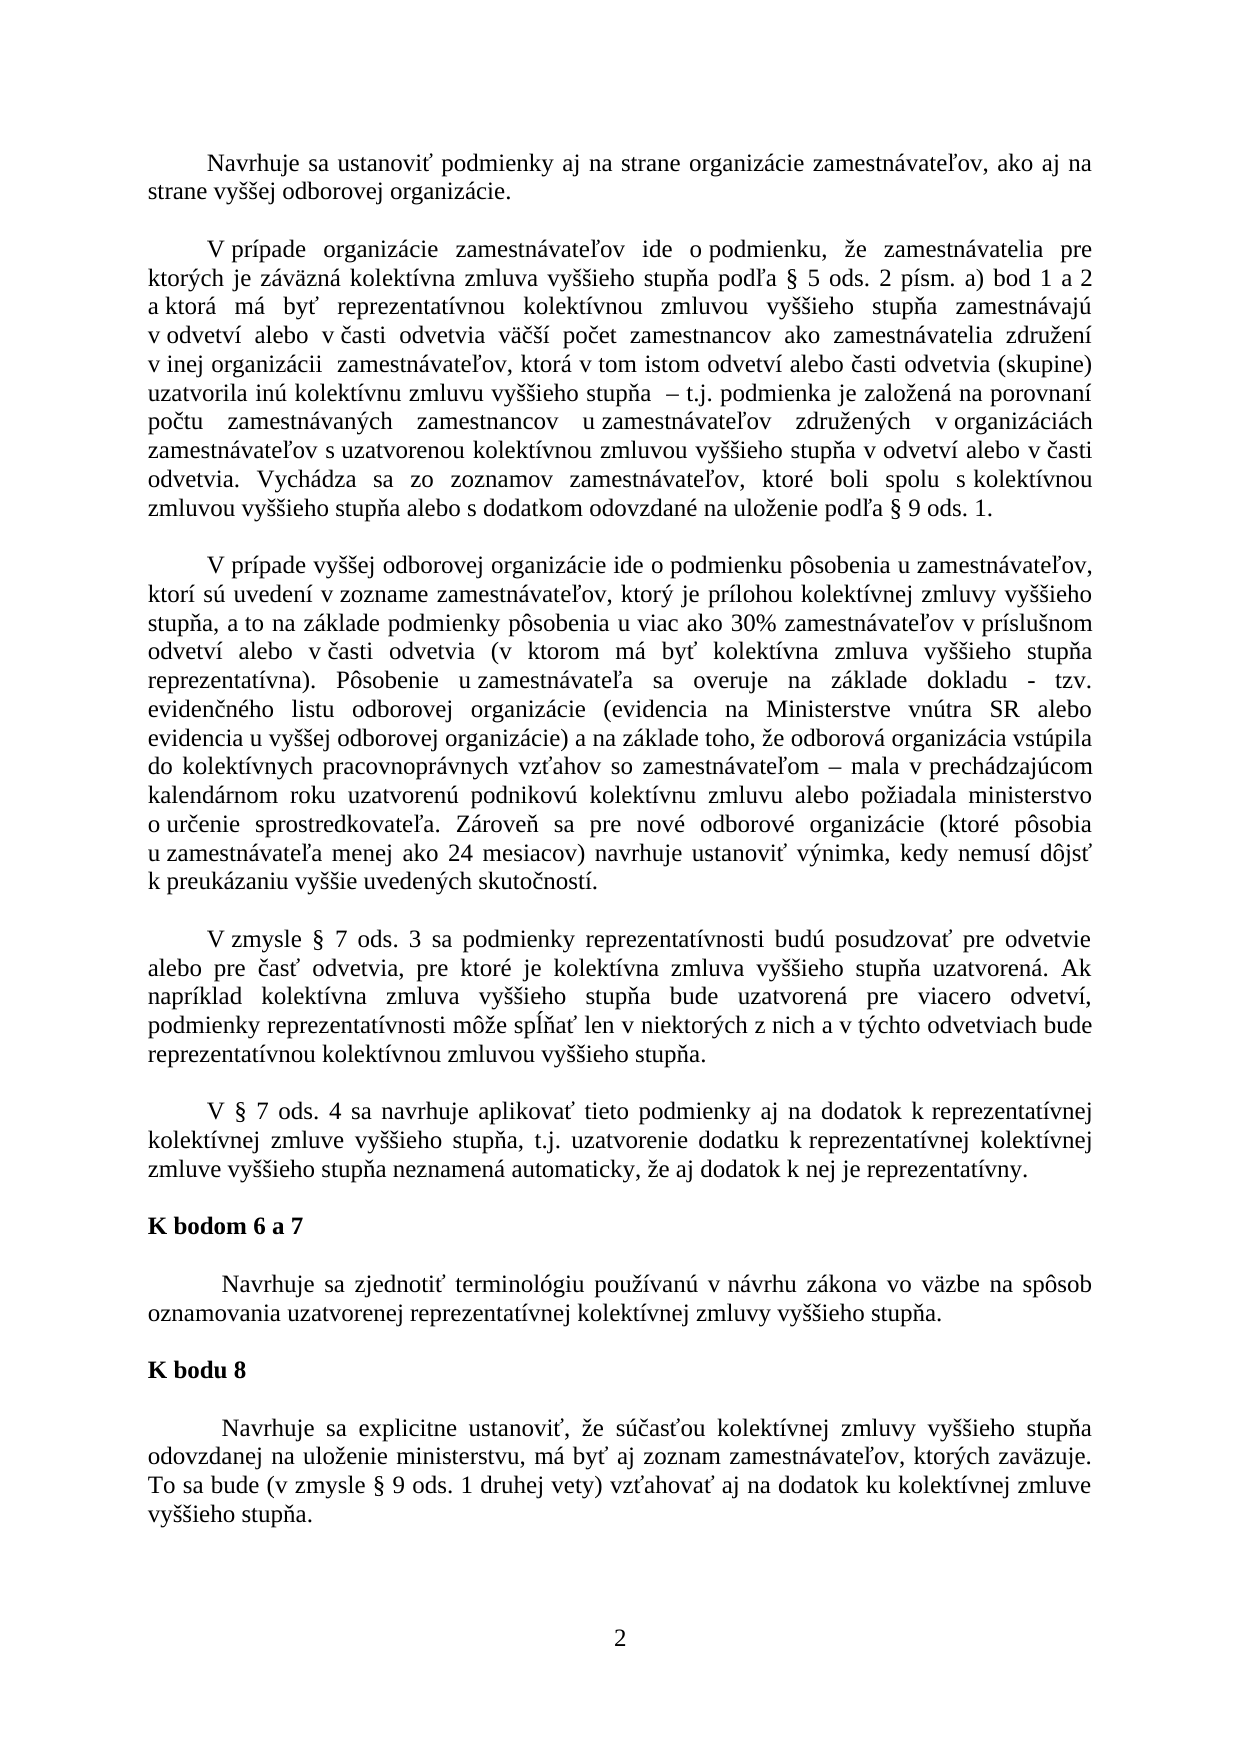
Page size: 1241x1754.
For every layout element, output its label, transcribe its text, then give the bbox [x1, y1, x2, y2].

text Navrhuje sa explicitne ustanoviť, že súčasťou kolektívnej zmluvy vyššieho stupňa odovzdanej na uloženie ministerstvu, má byť aj zoznam zamestnávateľov, ktorých zaväzuje. To sa bude (v zmysle § 9 ods. 1 druhej vety) vzťahovať aj na dodatok ku kolektívnej zmluve vyššieho stupňa. [148, 1413, 1093, 1528]
text V prípade vyššej odborovej organizácie ide o podmienku pôsobenia u zamestnávateľov, ktorí sú uvedení v zozname zamestnávateľov, ktorý je prílohou kolektívnej zmluvy vyššieho stupňa, a to na základe podmienky pôsobenia u viac ako 30% zamestnávateľov v príslušnom odvetví alebo v časti odvetvia (v ktorom má byť kolektívna zmluva vyššieho stupňa reprezentatívna). Pôsobenie u zamestnávateľa sa overuje na základe dokladu - tzv. evidenčného listu odborovej organizácie (evidencia na Ministerstve vnútra SR alebo evidencia u vyššej odborovej organizácie) a na základe toho, že odborová organizácia vstúpila do kolektívnych pracovnoprávnych vzťahov so zamestnávateľom – mala v prechádzajúcom kalendárnom roku uzatvorenú podnikovú kolektívnu zmluvu alebo požiadala ministerstvo o určenie sprostredkovateľa. Zároveň sa pre nové odborové organizácie (ktoré pôsobia u zamestnávateľa menej ako 24 mesiacov) navrhuje ustanoviť výnimka, kedy nemusí dôjsť k preukázaniu vyššie uvedených skutočností. [148, 550, 1093, 895]
subtitle Navrhuje sa ustanoviť podmienky aj na strane organizácie zamestnávateľov, ako aj na strane vyššej odborovej organizácie. [148, 148, 1093, 205]
text V prípade organizácie zamestnávateľov ide o podmienku, že zamestnávatelia pre ktorých je záväzná kolektívna zmluva vyššieho stupňa podľa § 5 ods. 2 písm. a) bod 1 a 2 a ktorá má byť reprezentatívnou kolektívnou zmluvou vyššieho stupňa zamestnávajú v odvetví alebo v časti odvetvia väčší počet zamestnancov ako zamestnávatelia združení v inej organizácii zamestnávateľov, ktorá v tom istom odvetví alebo časti odvetvia (skupine) uzatvorila inú kolektívnu zmluvu vyššieho stupňa – t.j. podmienka je založená na porovnaní počtu zamestnávaných zamestnancov u zamestnávateľov združených v organizáciách zamestnávateľov s uzatvorenou kolektívnou zmluvou vyššieho stupňa v odvetví alebo v časti odvetvia. Vychádza sa zo zoznamov zamestnávateľov, ktoré boli spolu s kolektívnou zmluvou vyššieho stupňa alebo s dodatkom odovzdané na uloženie podľa § 9 ods. 1. [148, 234, 1093, 521]
text Navrhuje sa zjednotiť terminológiu používanú v návrhu zákona vo väzbe na spôsob oznamovania uzatvorenej reprezentatívnej kolektívnej zmluvy vyššieho stupňa. [148, 1269, 1093, 1326]
text V zmysle § 7 ods. 3 sa podmienky reprezentatívnosti budú posudzovať pre odvetvie alebo pre časť odvetvia, pre ktoré je kolektívna zmluva vyššieho stupňa uzatvorená. Ak napríklad kolektívna zmluva vyššieho stupňa bude uzatvorená pre viacero odvetví, podmienky reprezentatívnosti môže spĺňať len v niektorých z nich a v týchto odvetviach bude reprezentatívnou kolektívnou zmluvou vyššieho stupňa. [148, 924, 1093, 1068]
subtitle K bodu 8 [148, 1355, 1093, 1384]
subtitle K bodom 6 a 7 [148, 1211, 1093, 1240]
text V § 7 ods. 4 sa navrhuje aplikovať tieto podmienky aj na dodatok k reprezentatívnej kolektívnej zmluve vyššieho stupňa, t.j. uzatvorenie dodatku k reprezentatívnej kolektívnej zmluve vyššieho stupňa neznamená automaticky, že aj dodatok k nej je reprezentatívny. [148, 1096, 1093, 1183]
